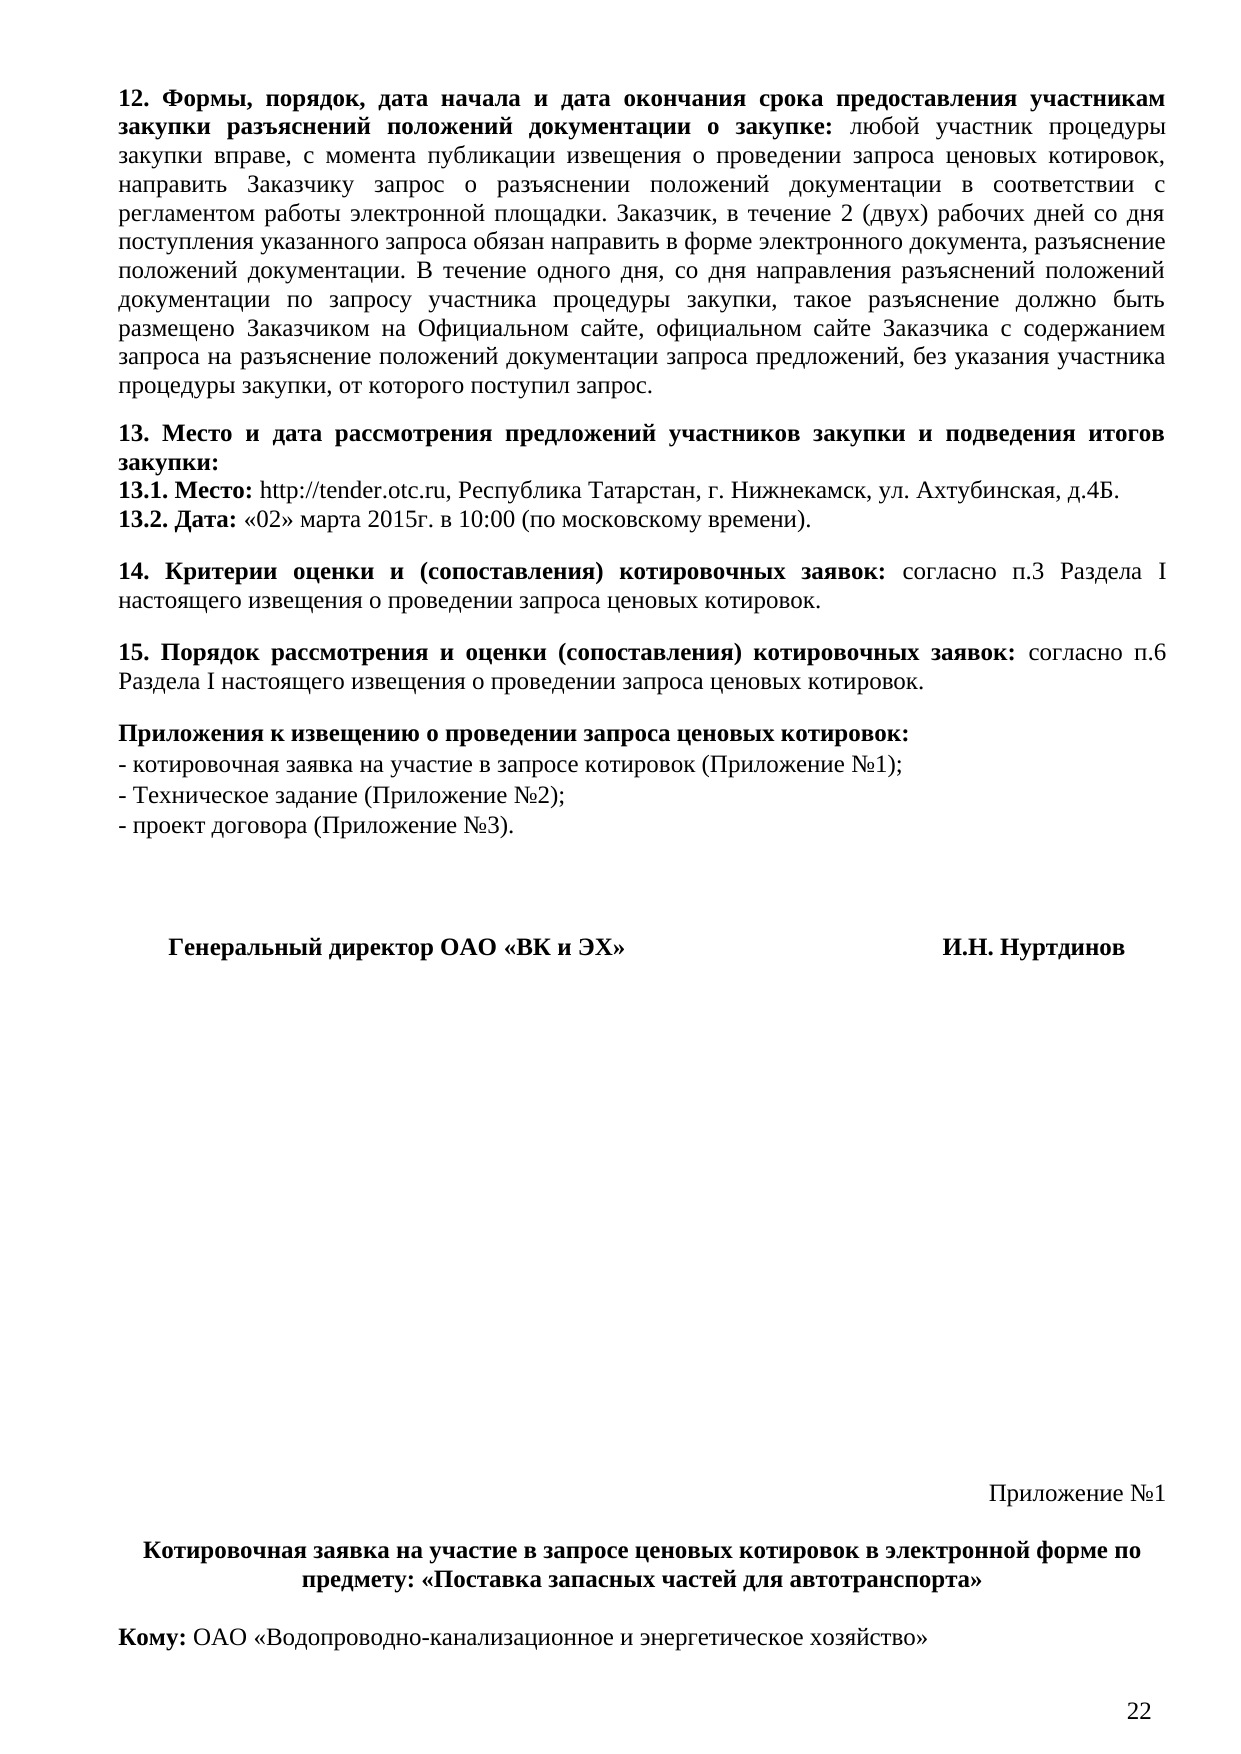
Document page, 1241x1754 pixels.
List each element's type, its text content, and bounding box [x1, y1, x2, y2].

text 14. Критерии оценки и (сопоставления) котировочных заявок: согласно п.3 Раздела I настоящего извещения о проведении запроса ценовых котировок. [118, 556, 1166, 614]
text Кому: ОАО «Водопроводно-канализационное и энергетическое хозяйство» [118, 1622, 1166, 1651]
text 13. Место и дата рассмотрения предложений участников закупки и подведения итогов закупки: [118, 418, 1166, 476]
text Приложения к извещению о проведении запроса ценовых котировок: [118, 718, 1166, 747]
text - котировочная заявка на участие в запросе котировок (Приложение №1); [118, 749, 1166, 778]
text 13.2. Дата: «02» марта 2015г. в 10:00 (по московскому времени). [118, 504, 1166, 533]
text - Техническое задание (Приложение №2); [118, 780, 1166, 808]
text Приложение №1 [118, 1478, 1166, 1507]
text 13.1. Место: http://tender.otc.ru, Республика Татарстан, г. Нижнекамск, ул. Ахтубинская, д.4Б. [118, 476, 1166, 504]
text 15. Порядок рассмотрения и оценки (сопоставления) котировочных заявок: согласно п.6 Раздела I настоящего извещения о проведении запроса ценовых котировок. [118, 637, 1166, 695]
text Генеральный директор ОАО «ВК и ЭХ» И.Н. Нуртдинов [118, 932, 1166, 961]
text - проект договора (Приложение №3). [118, 811, 1166, 839]
text 12. Формы, порядок, дата начала и дата окончания срока предоставления участникам закупки разъяснений положений документации о закупке: любой участник процедуры закупки вправе, с момента публикации извещения о проведении запроса ценовых котировок, направить Заказчику запрос о разъяснении положений документации в соответствии с регламентом работы электронной площадки. Заказчик, в течение 2 (двух) рабочих дней со дня поступления указанного запроса обязан направить в форме электронного документа, разъяснение положений документации. В течение одного дня, со дня направления разъяснений положений документации по запросу участника процедуры закупки, такое разъяснение должно быть размещено Заказчиком на Официальном сайте, официальном сайте Заказчика с содержанием запроса на разъяснение положений документации запроса предложений, без указания участника процедуры закупки, от которого поступил запрос. [118, 83, 1166, 399]
text Котировочная заявка на участие в запросе ценовых котировок в электронной форме по предмету: «Поставка запасных частей для автотранспорта» [118, 1536, 1166, 1593]
